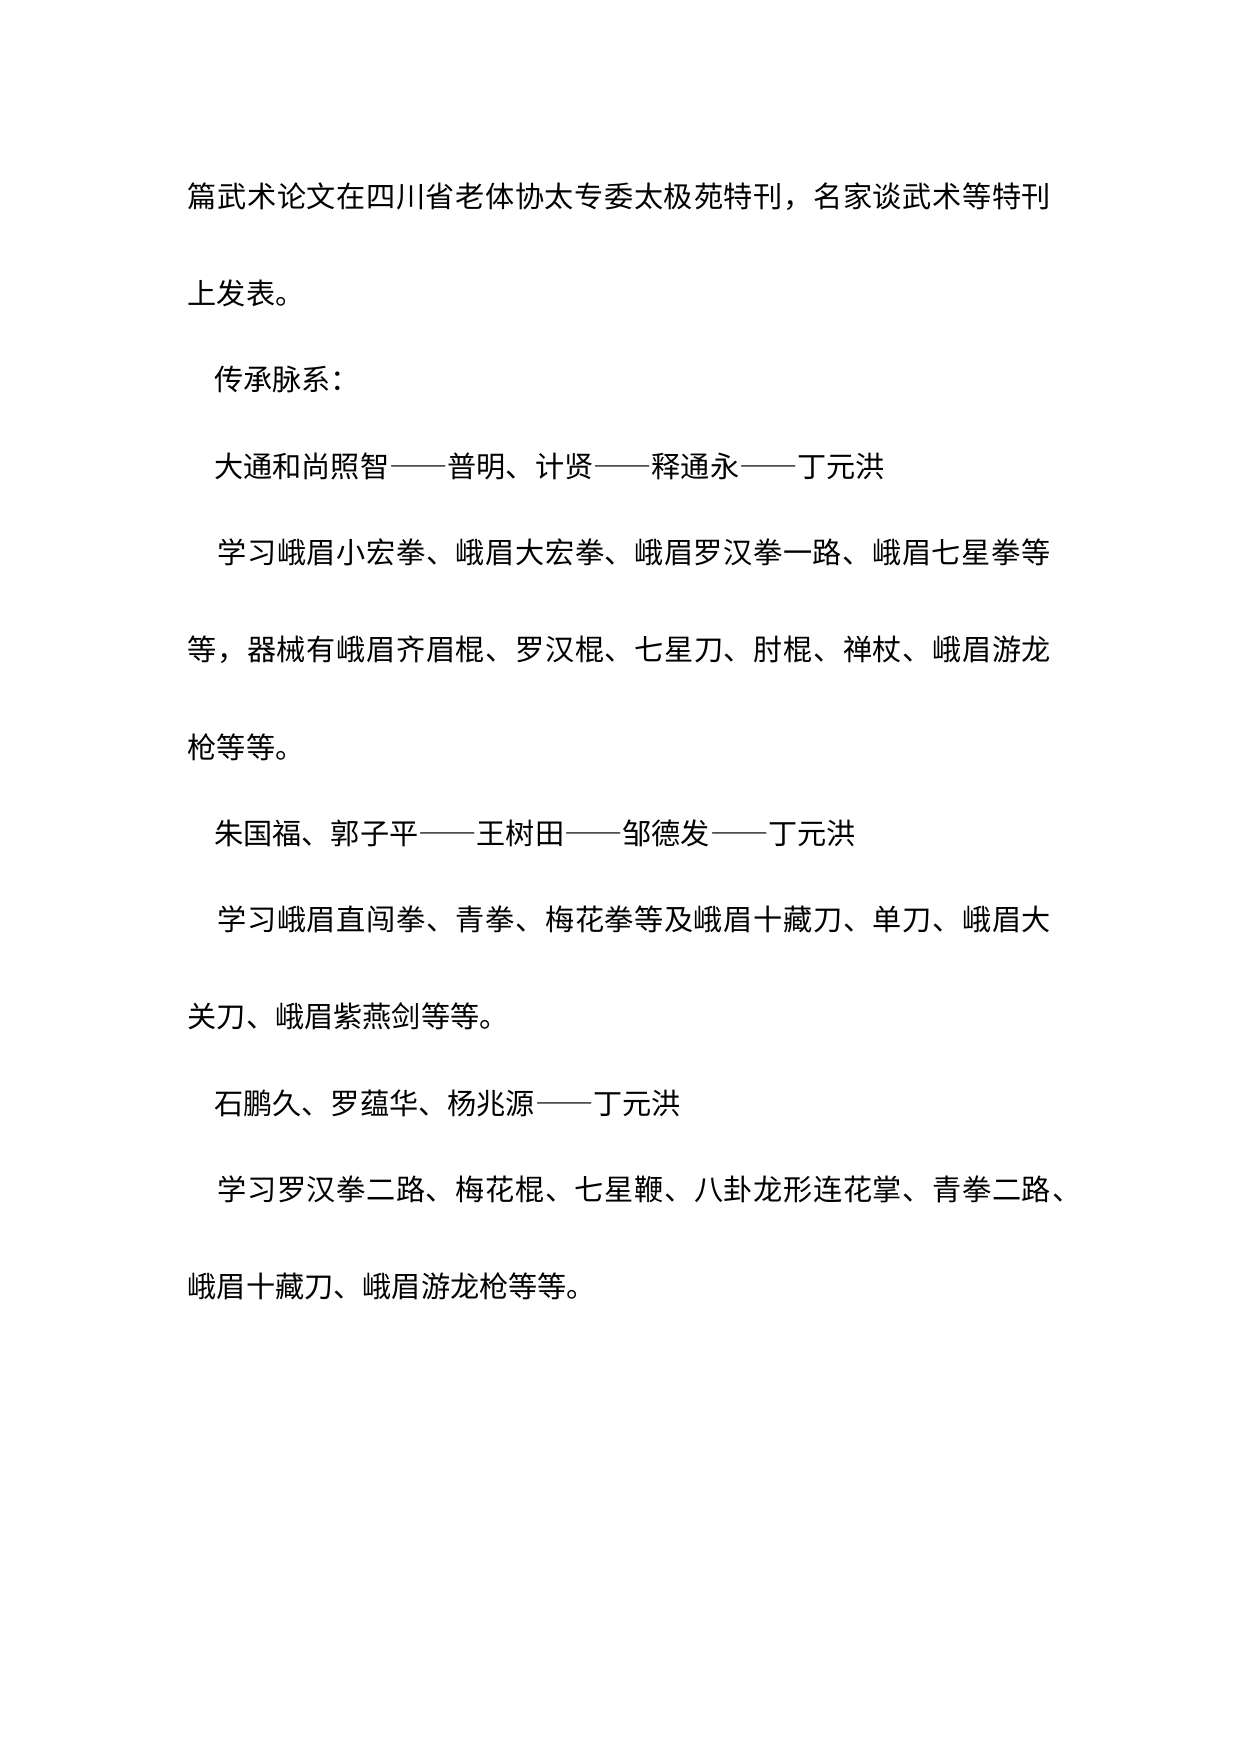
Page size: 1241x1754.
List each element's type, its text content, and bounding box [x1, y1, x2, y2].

text 学习罗汉拳二路、梅花棍、七星鞭、八卦龙形连花掌、青拳二路、峨眉十藏刀、峨眉游龙枪等等。 [187, 1155, 1053, 1317]
text 传承脉系： [187, 346, 1053, 411]
text 朱国福、郭子平——王树田——邹德发——丁元洪 [187, 799, 1053, 864]
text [187, 162, 1053, 324]
text 石鹏久、罗蕴华、杨兆源——丁元洪 [187, 1069, 1053, 1134]
text 学习峨眉直闯拳、青拳、梅花拳等及峨眉十藏刀、单刀、峨眉大关刀、峨眉紫燕剑等等。 [187, 885, 1053, 1048]
text 大通和尚照智——普明、计贤——释通永——丁元洪 [187, 432, 1053, 497]
text 学习峨眉小宏拳、峨眉大宏拳、峨眉罗汉拳一路、峨眉七星拳等等，器械有峨眉齐眉棍、罗汉棍、七星刀、肘棍、禅杖、峨眉游龙枪等等。 [187, 518, 1053, 778]
